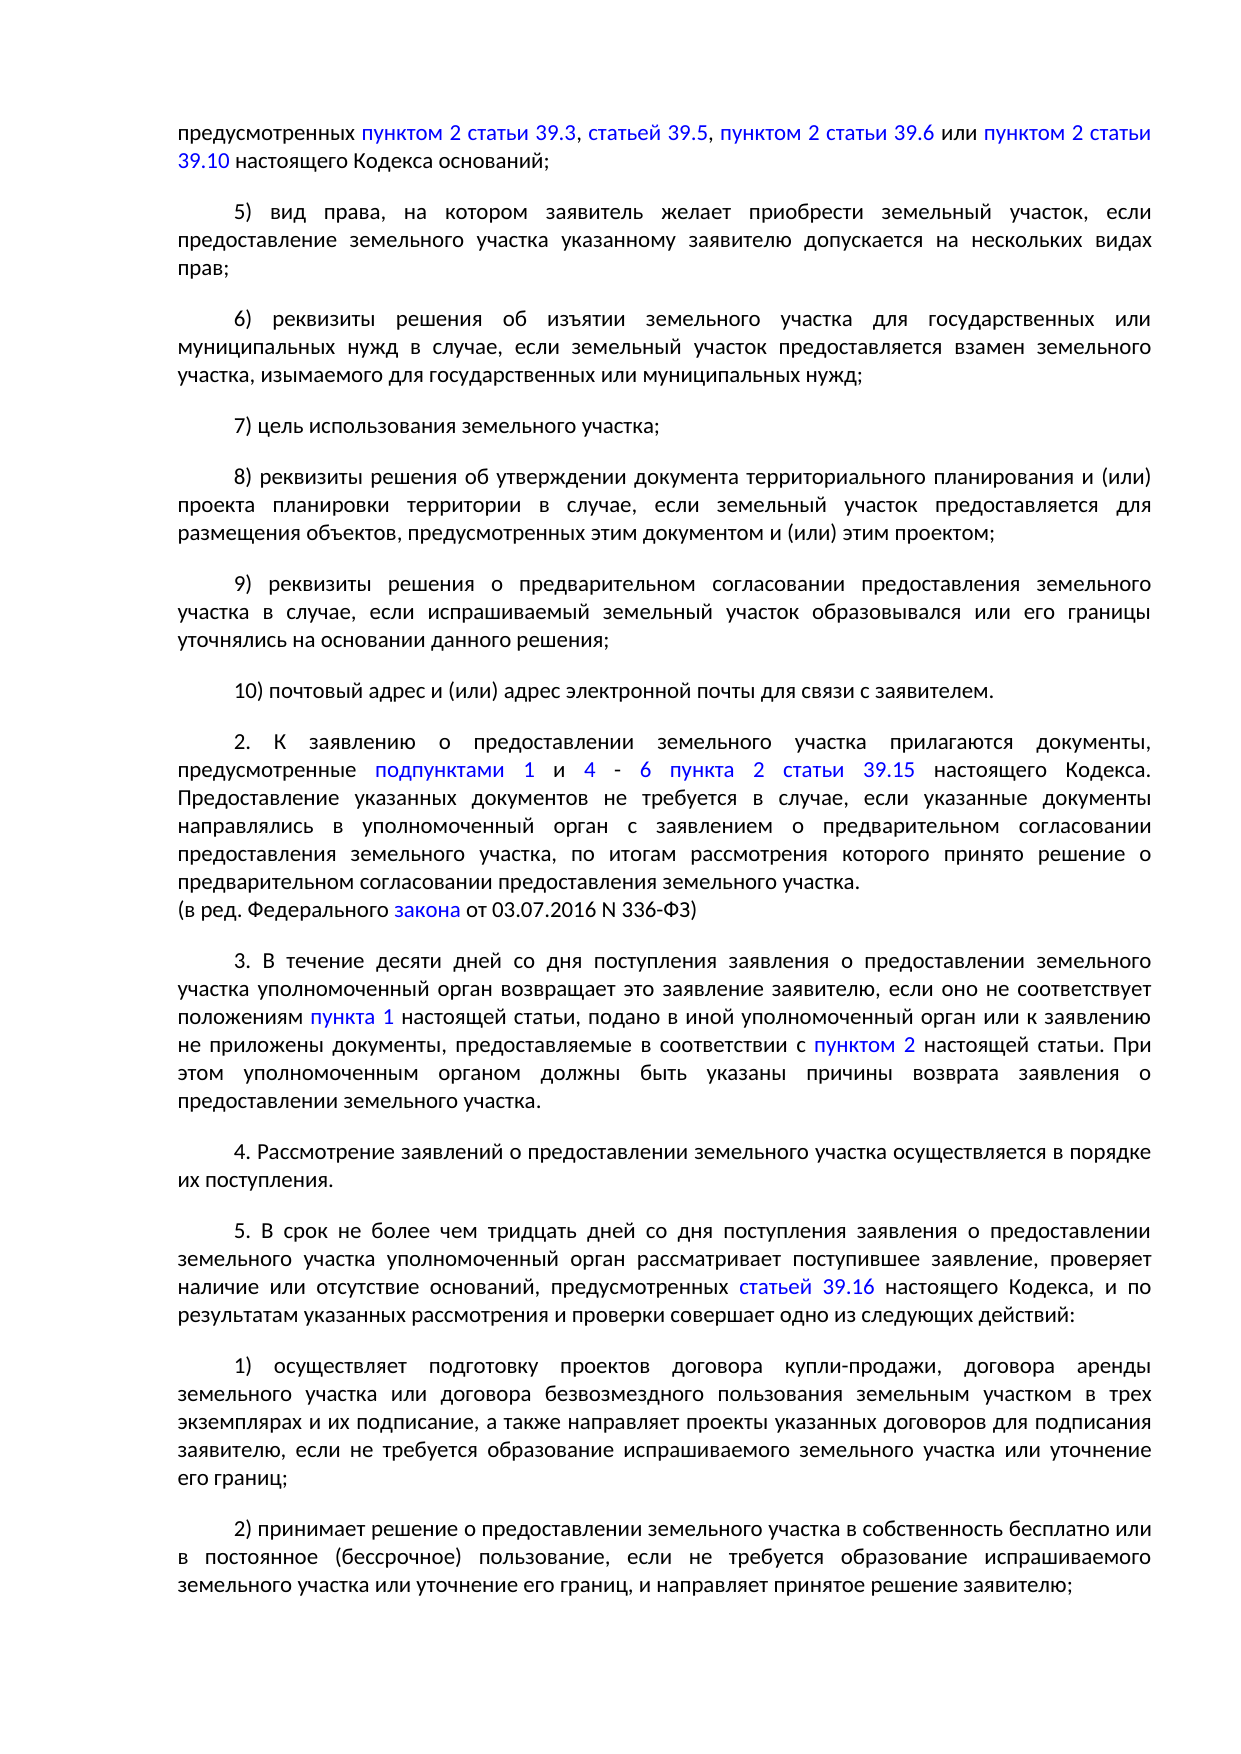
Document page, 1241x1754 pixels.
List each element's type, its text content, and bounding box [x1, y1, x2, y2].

text 7) цель использования земельного участка; [177, 411, 1152, 439]
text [177, 118, 1152, 174]
text 3. В течение десяти дней со дня поступления заявления о предоставлении земельного участка уполномоченный орган возвращает это заявление заявителю, если оно не соответствует положениям пункта 1 настоящей статьи, подано в иной уполномоченный орган или к заявлению не приложены документы, предоставляемые в соответствии с пунктом 2 настоящей статьи. При этом уполномоченным органом должны быть указаны причины возврата заявления о предоставлении земельного участка. [177, 946, 1152, 1114]
text (в ред. Федерального закона от 03.07.2016 N 336-ФЗ) [177, 895, 1152, 923]
text 8) реквизиты решения об утверждении документа территориального планирования и (или) проекта планировки территории в случае, если земельный участок предоставляется для размещения объектов, предусмотренных этим документом и (или) этим проектом; [177, 462, 1152, 546]
text 5. В срок не более чем тридцать дней со дня поступления заявления о предоставлении земельного участка уполномоченный орган рассматривает поступившее заявление, проверяет наличие или отсутствие оснований, предусмотренных статьей 39.16 настоящего Кодекса, и по результатам указанных рассмотрения и проверки совершает одно из следующих действий: [177, 1216, 1152, 1328]
text 5) вид права, на котором заявитель желает приобрести земельный участок, если предоставление земельного участка указанному заявителю допускается на нескольких видах прав; [177, 197, 1152, 281]
text 2) принимает решение о предоставлении земельного участка в собственность бесплатно или в постоянное (бессрочное) пользование, если не требуется образование испрашиваемого земельного участка или уточнение его границ, и направляет принятое решение заявителю; [177, 1514, 1152, 1598]
text 6) реквизиты решения об изъятии земельного участка для государственных или муниципальных нужд в случае, если земельный участок предоставляется взамен земельного участка, изымаемого для государственных или муниципальных нужд; [177, 304, 1152, 388]
text 9) реквизиты решения о предварительном согласовании предоставления земельного участка в случае, если испрашиваемый земельный участок образовывался или его границы уточнялись на основании данного решения; [177, 569, 1152, 653]
text 10) почтовый адрес и (или) адрес электронной почты для связи с заявителем. [177, 676, 1152, 704]
text 2. К заявлению о предоставлении земельного участка прилагаются документы, предусмотренные подпунктами 1 и 4 - 6 пункта 2 статьи 39.15 настоящего Кодекса. Предоставление указанных документов не требуется в случае, если указанные документы направлялись в уполномоченный орган с заявлением о предварительном согласовании предоставления земельного участка, по итогам рассмотрения которого принято решение о предварительном согласовании предоставления земельного участка. [177, 727, 1152, 895]
text 1) осуществляет подготовку проектов договора купли-продажи, договора аренды земельного участка или договора безвозмездного пользования земельным участком в трех экземплярах и их подписание, а также направляет проекты указанных договоров для подписания заявителю, если не требуется образование испрашиваемого земельного участка или уточнение его границ; [177, 1351, 1152, 1491]
text 4. Рассмотрение заявлений о предоставлении земельного участка осуществляется в порядке их поступления. [177, 1137, 1152, 1193]
